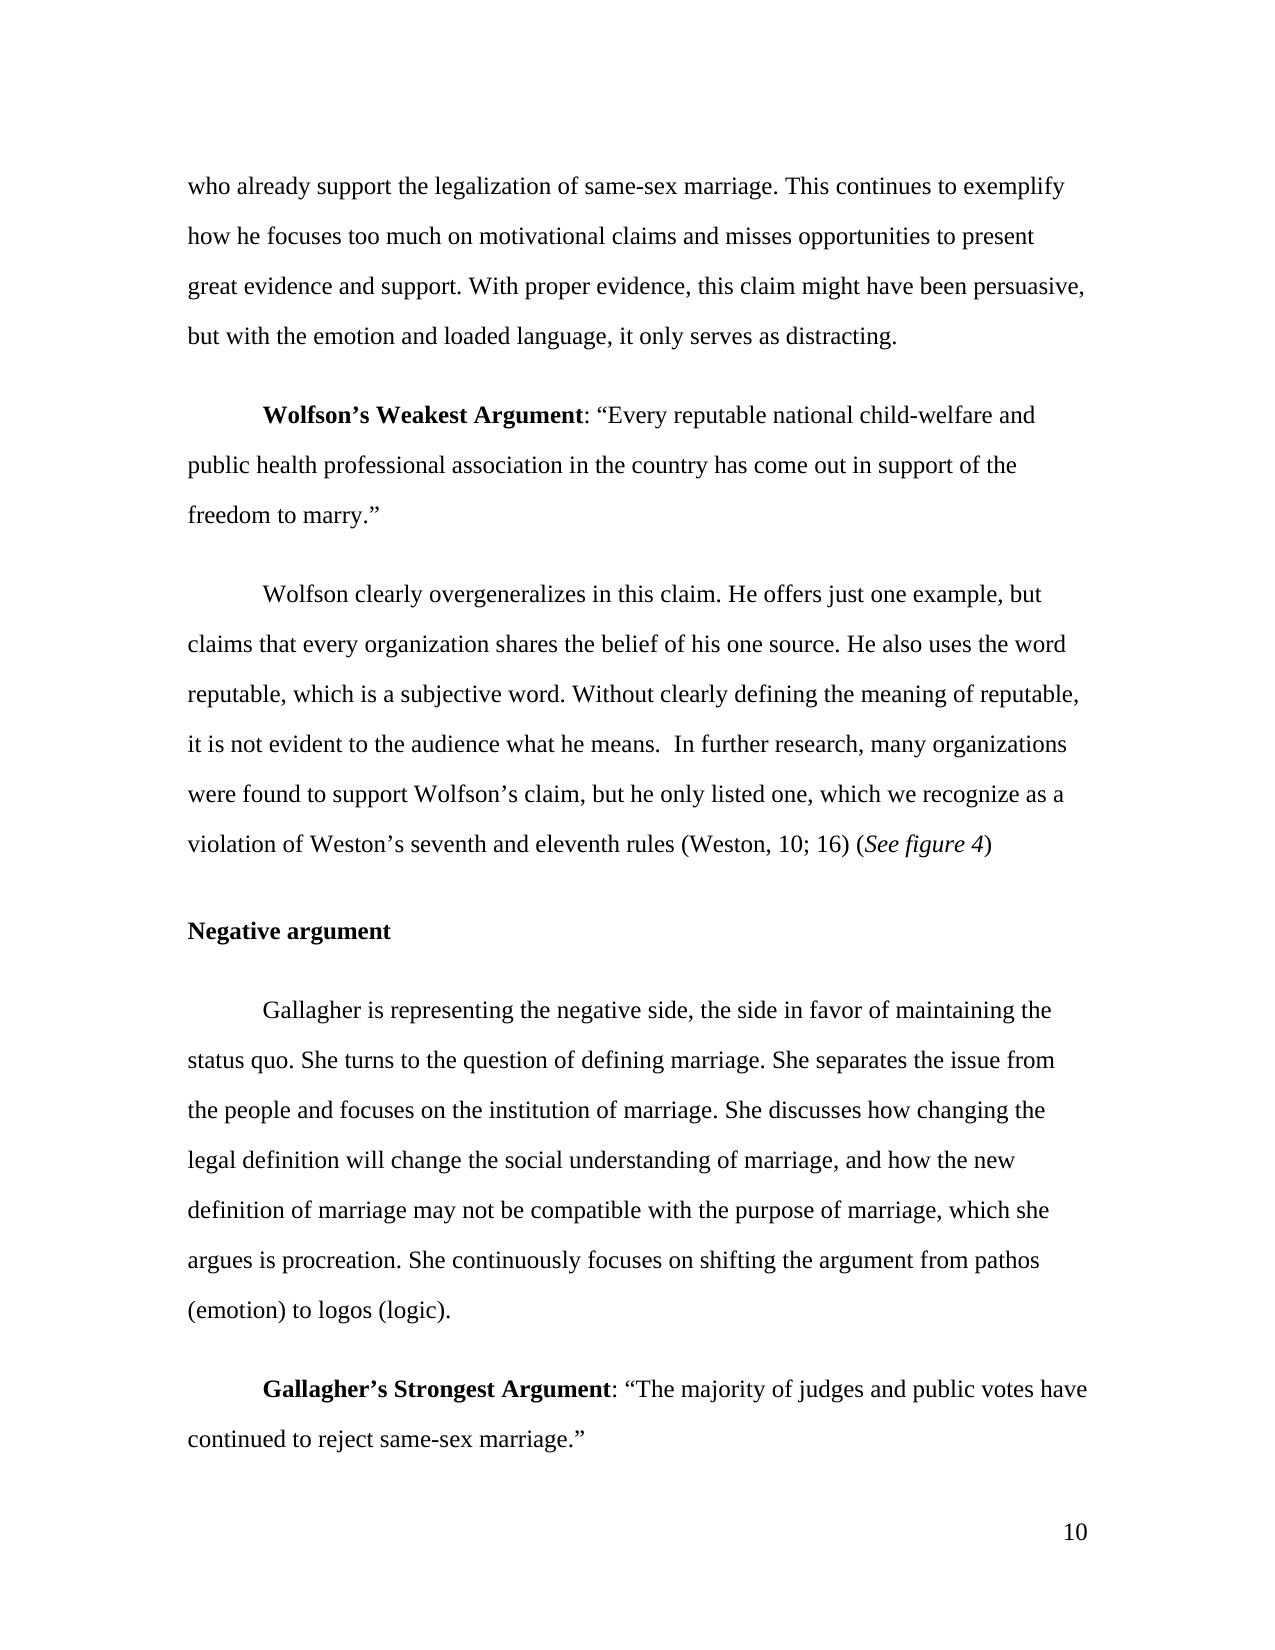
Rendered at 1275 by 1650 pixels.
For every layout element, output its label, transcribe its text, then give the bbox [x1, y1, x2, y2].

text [187, 150, 1087, 350]
text Wolfson’s Weakest Argument: “Every reputable national child-welfare and public health professional association in the country has come out in support of the freedom to marry.” [187, 379, 1087, 529]
text Negative argument [187, 916, 1087, 945]
text Gallagher’s Strongest Argument: “The majority of judges and public votes have continued to reject same-sex marriage.” [187, 1353, 1087, 1453]
text Gallagher is representing the negative side, the side in favor of maintaining the status quo. She turns to the question of defining marriage. She separates the issue from the people and focuses on the institution of marriage. She discusses how changing the legal definition will change the social understanding of marriage, and how the new definition of marriage may not be compatible with the purpose of marriage, which she argues is procreation. She continuously focuses on shifting the argument from pathos (emotion) to logos (logic). [187, 974, 1087, 1324]
text Wolfson clearly overgeneralizes in this claim. He offers just one example, but claims that every organization shares the belief of his one source. He also uses the word reputable, which is a subjective word. Without clearly defining the meaning of reputable, it is not evident to the audience what he means. In further research, many organizations were found to support Wolfson’s claim, but he only listed one, which we recognize as a violation of Weston’s seventh and eleventh rules (Weston, 10; 16) (See figure 4) [187, 558, 1087, 858]
